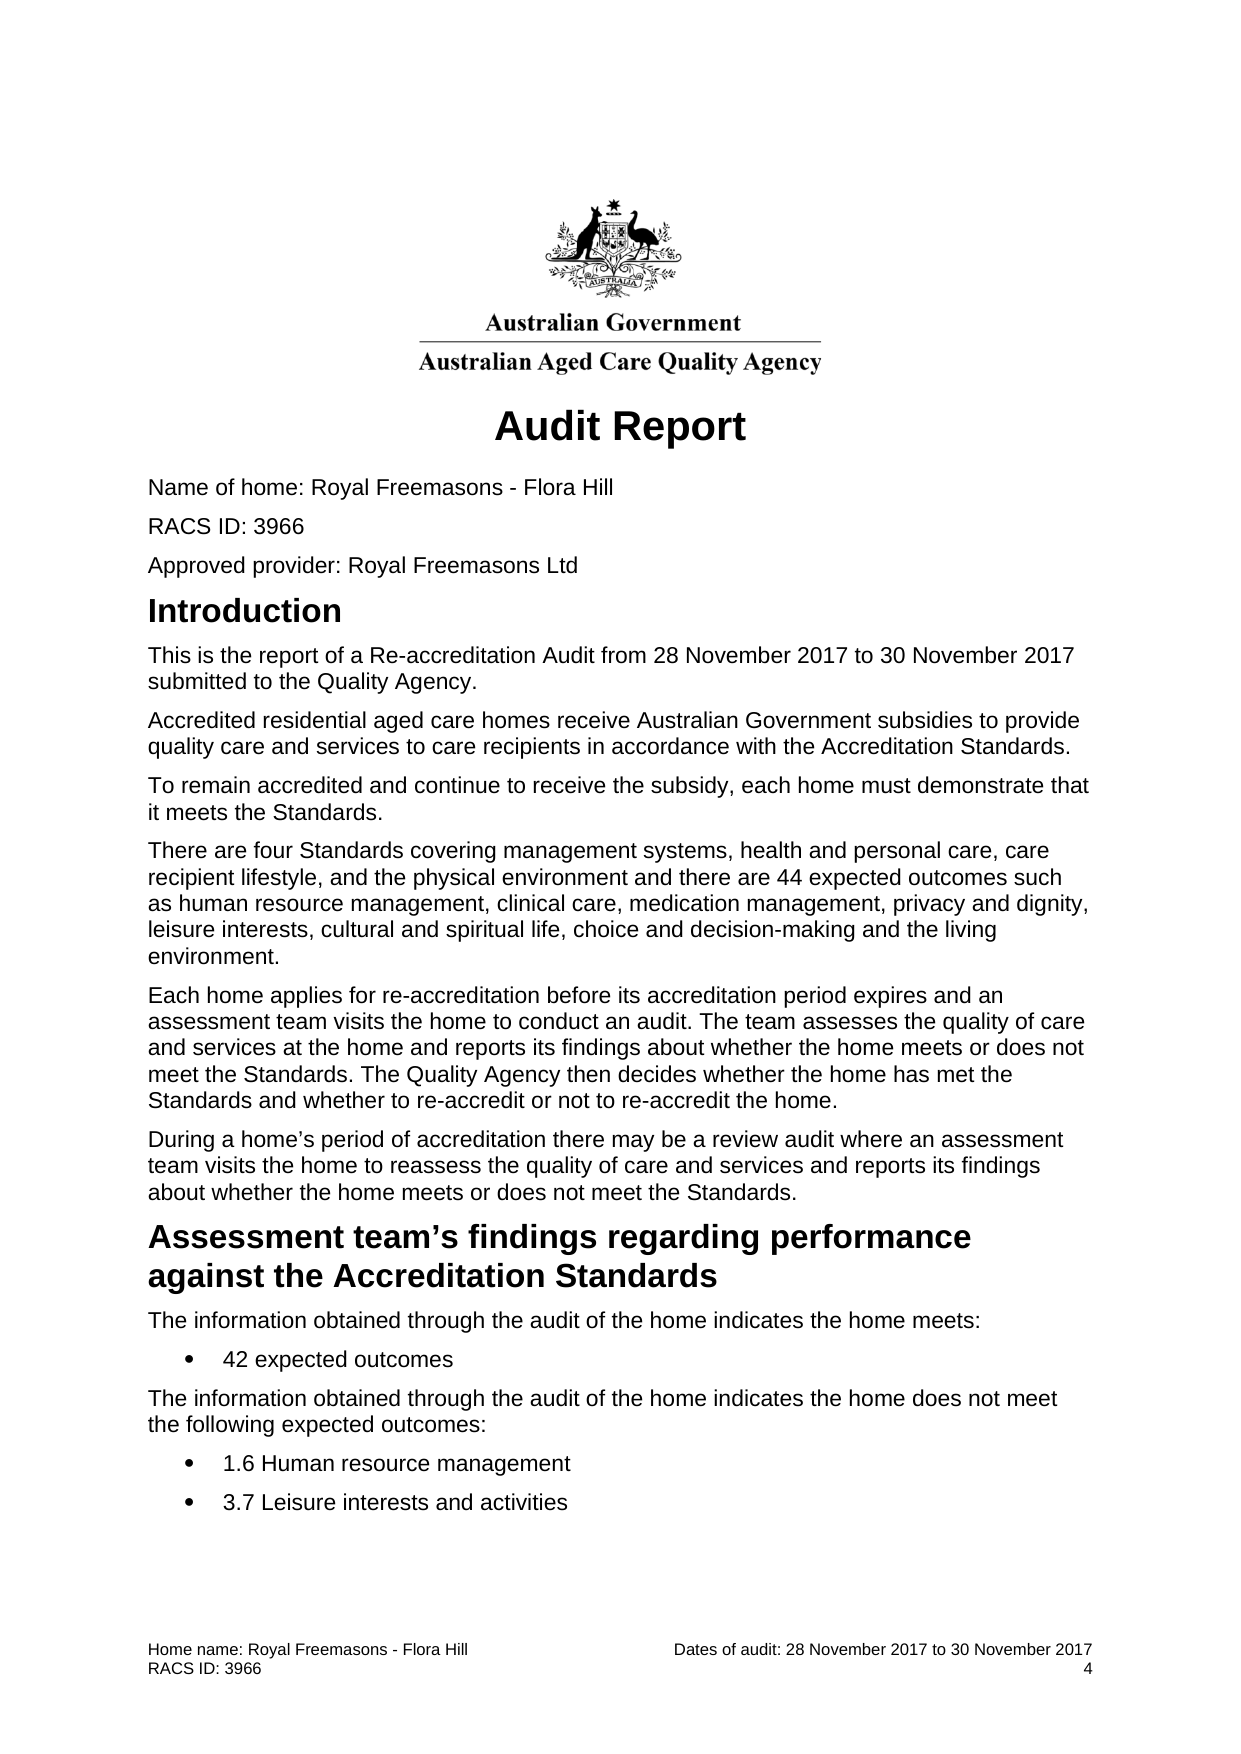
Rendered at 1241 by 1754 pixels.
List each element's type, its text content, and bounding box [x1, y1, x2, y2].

text During a home’s period of accreditation there may be a review audit where an assessment team visits the home to reassess the quality of care and services and reports its findings about whether the home meets or does not meet the Standards. [148, 1126, 1092, 1205]
text Name of home: Royal Freemasons - Flora Hill [148, 474, 1092, 501]
list 42 expected outcomes [185, 1346, 1092, 1372]
text Approved provider: Royal Freemasons Ltd [148, 552, 1092, 578]
subtitle Introduction [148, 591, 1092, 629]
text There are four Standards covering management systems, health and personal care, care recipient lifestyle, and the physical environment and there are 44 expected outcomes such as human resource management, clinical care, medication management, privacy and dignity, leisure interests, cultural and spiritual life, choice and decision-making and the living environment. [148, 837, 1092, 969]
picture [418, 199, 822, 377]
list 3.7 Leisure interests and activities [185, 1488, 1092, 1515]
list 1.6 Human resource management [185, 1450, 1092, 1476]
title Audit Report [148, 401, 1092, 449]
text RACS ID: 3966 [148, 513, 1092, 539]
text This is the report of a Re-accreditation Audit from 28 November 2017 to 30 November 2017 submitted to the Quality Agency. [148, 642, 1092, 694]
text Accredited residential aged care homes receive Australian Government subsidies to provide quality care and services to care recipients in accordance with the Accreditation Standards. [148, 707, 1092, 759]
text The information obtained through the audit of the home indicates the home meets: [148, 1307, 1092, 1333]
text To remain accredited and continue to receive the subsidy, each home must demonstrate that it meets the Standards. [148, 772, 1092, 825]
text Each home applies for re-accreditation before its accreditation period expires and an assessment team visits the home to conduct an audit. The team assesses the quality of care and services at the home and reports its findings about whether the home meets or does not meet the Standards. The Quality Agency then decides whether the home has met the Standards and whether to re-accredit or not to re-accredit the home. [148, 982, 1092, 1113]
text The information obtained through the audit of the home indicates the home does not meet the following expected outcomes: [148, 1384, 1092, 1437]
subtitle Assessment team’s findings regarding performance against the Accreditation Standards [148, 1217, 1092, 1294]
